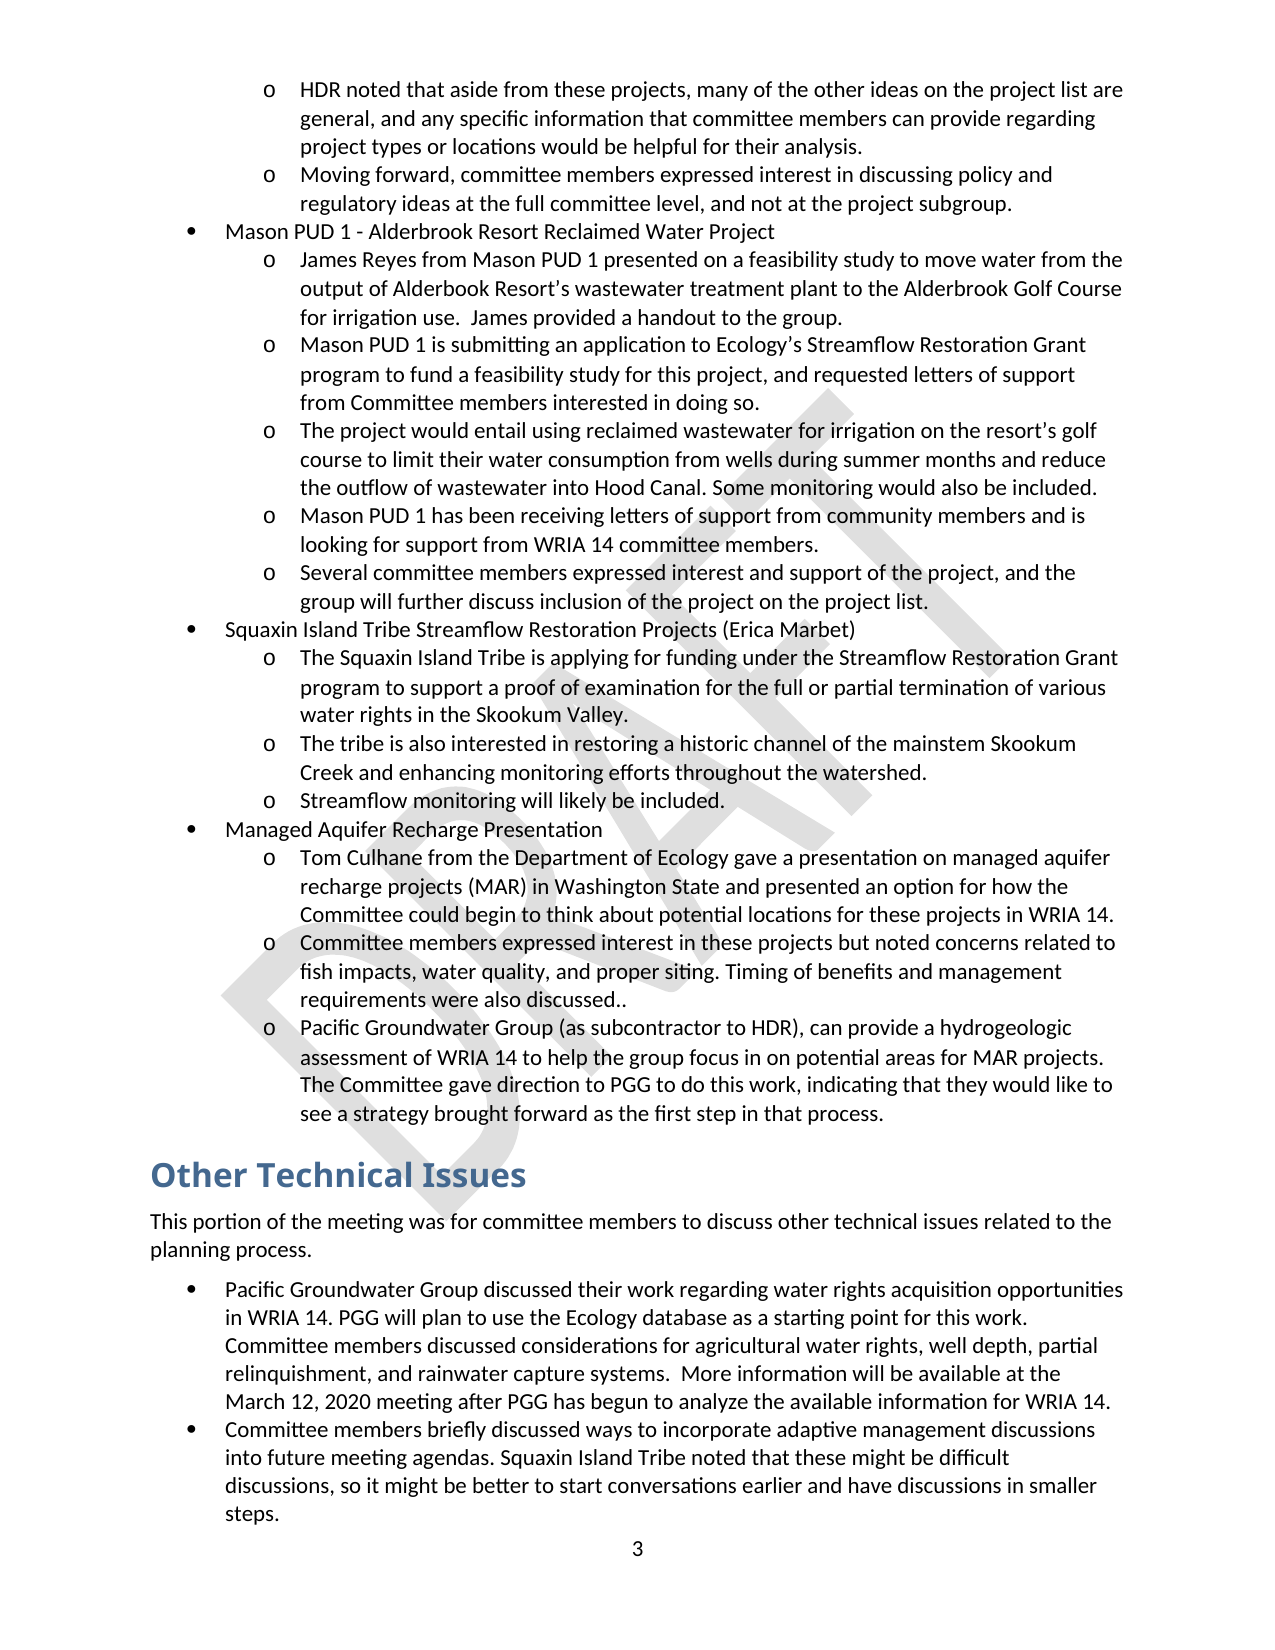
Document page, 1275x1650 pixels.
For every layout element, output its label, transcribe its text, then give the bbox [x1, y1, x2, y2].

list Tom Culhane from the Department of Ecology gave a presentation on managed aquifer recharge projects (MAR) in Washington State and presented an option for how the Committee could begin to think about potential locations for these projects in WRIA 14. [262, 843, 1125, 928]
list The tribe is also interested in restoring a historic channel of the mainstem Skookum Creek and enhancing monitoring efforts throughout the watershed. [262, 729, 1125, 786]
list The project would entail using reclaimed wastewater for irrigation on the resort’s golf course to limit their water consumption from wells during summer months and reduce the outflow of wastewater into Hood Canal. Some monitoring would also be included. [262, 416, 1125, 501]
text This portion of the meeting was for committee members to discuss other technical issues related to the planning process. [150, 1207, 1125, 1263]
list Pacific Groundwater Group discussed their work regarding water rights acquisition opportunities in WRIA 14. PGG will plan to use the Ecology database as a starting point for this work. Committee members discussed considerations for agricultural water rights, well depth, partial relinquishment, and rainwater capture systems. More information will be available at the March 12, 2020 meeting after PGG has begun to analyze the available information for WRIA 14. [187, 1275, 1125, 1416]
list The Squaxin Island Tribe is applying for funding under the Streamflow Restoration Grant program to support a proof of examination for the full or partial termination of various water rights in the Skookum Valley. [262, 643, 1125, 729]
list Managed Aquifer Recharge Presentation [187, 815, 1125, 843]
list Several committee members expressed interest and support of the project, and the group will further discuss inclusion of the project on the project list. [262, 558, 1125, 615]
list Streamflow monitoring will likely be included. [262, 786, 1125, 815]
list Committee members expressed interest in these projects but noted concerns related to fish impacts, water quality, and proper siting. Timing of benefits and management requirements were also discussed.. [262, 928, 1125, 1013]
list Squaxin Island Tribe Streamflow Restoration Projects (Erica Marbet) [187, 615, 1125, 643]
list Mason PUD 1 is submitting an application to Ecology’s Streamflow Restoration Grant program to fund a feasibility study for this project, and requested letters of support from Committee members interested in doing so. [262, 331, 1125, 416]
list Committee members briefly discussed ways to incorporate adaptive management discussions into future meeting agendas. Squaxin Island Tribe noted that these might be difficult discussions, so it might be better to start conversations earlier and have discussions in smaller steps. [187, 1416, 1125, 1528]
list Mason PUD 1 has been receiving letters of support from community members and is looking for support from WRIA 14 committee members. [262, 501, 1125, 558]
subtitle Other Technical Issues [150, 1152, 1125, 1197]
list Moving forward, committee members expressed interest in discussing policy and regulatory ideas at the full committee level, and not at the project subgroup. [262, 160, 1125, 217]
list Pacific Groundwater Group (as subcontractor to HDR), can provide a hydrogeologic assessment of WRIA 14 to help the group focus in on potential areas for MAR projects. The Committee gave direction to PGG to do this work, indicating that they would like to see a strategy brought forward as the first step in that process. [262, 1013, 1125, 1127]
list HDR noted that aside from these projects, many of the other ideas on the project list are general, and any specific information that committee members can provide regarding project types or locations would be helpful for their analysis. [262, 75, 1125, 160]
list James Reyes from Mason PUD 1 presented on a feasibility study to move water from the output of Alderbook Resort’s wastewater treatment plant to the Alderbrook Golf Course for irrigation use. James provided a handout to the group. [262, 245, 1125, 331]
list Mason PUD 1 - Alderbrook Resort Reclaimed Water Project [187, 217, 1125, 245]
